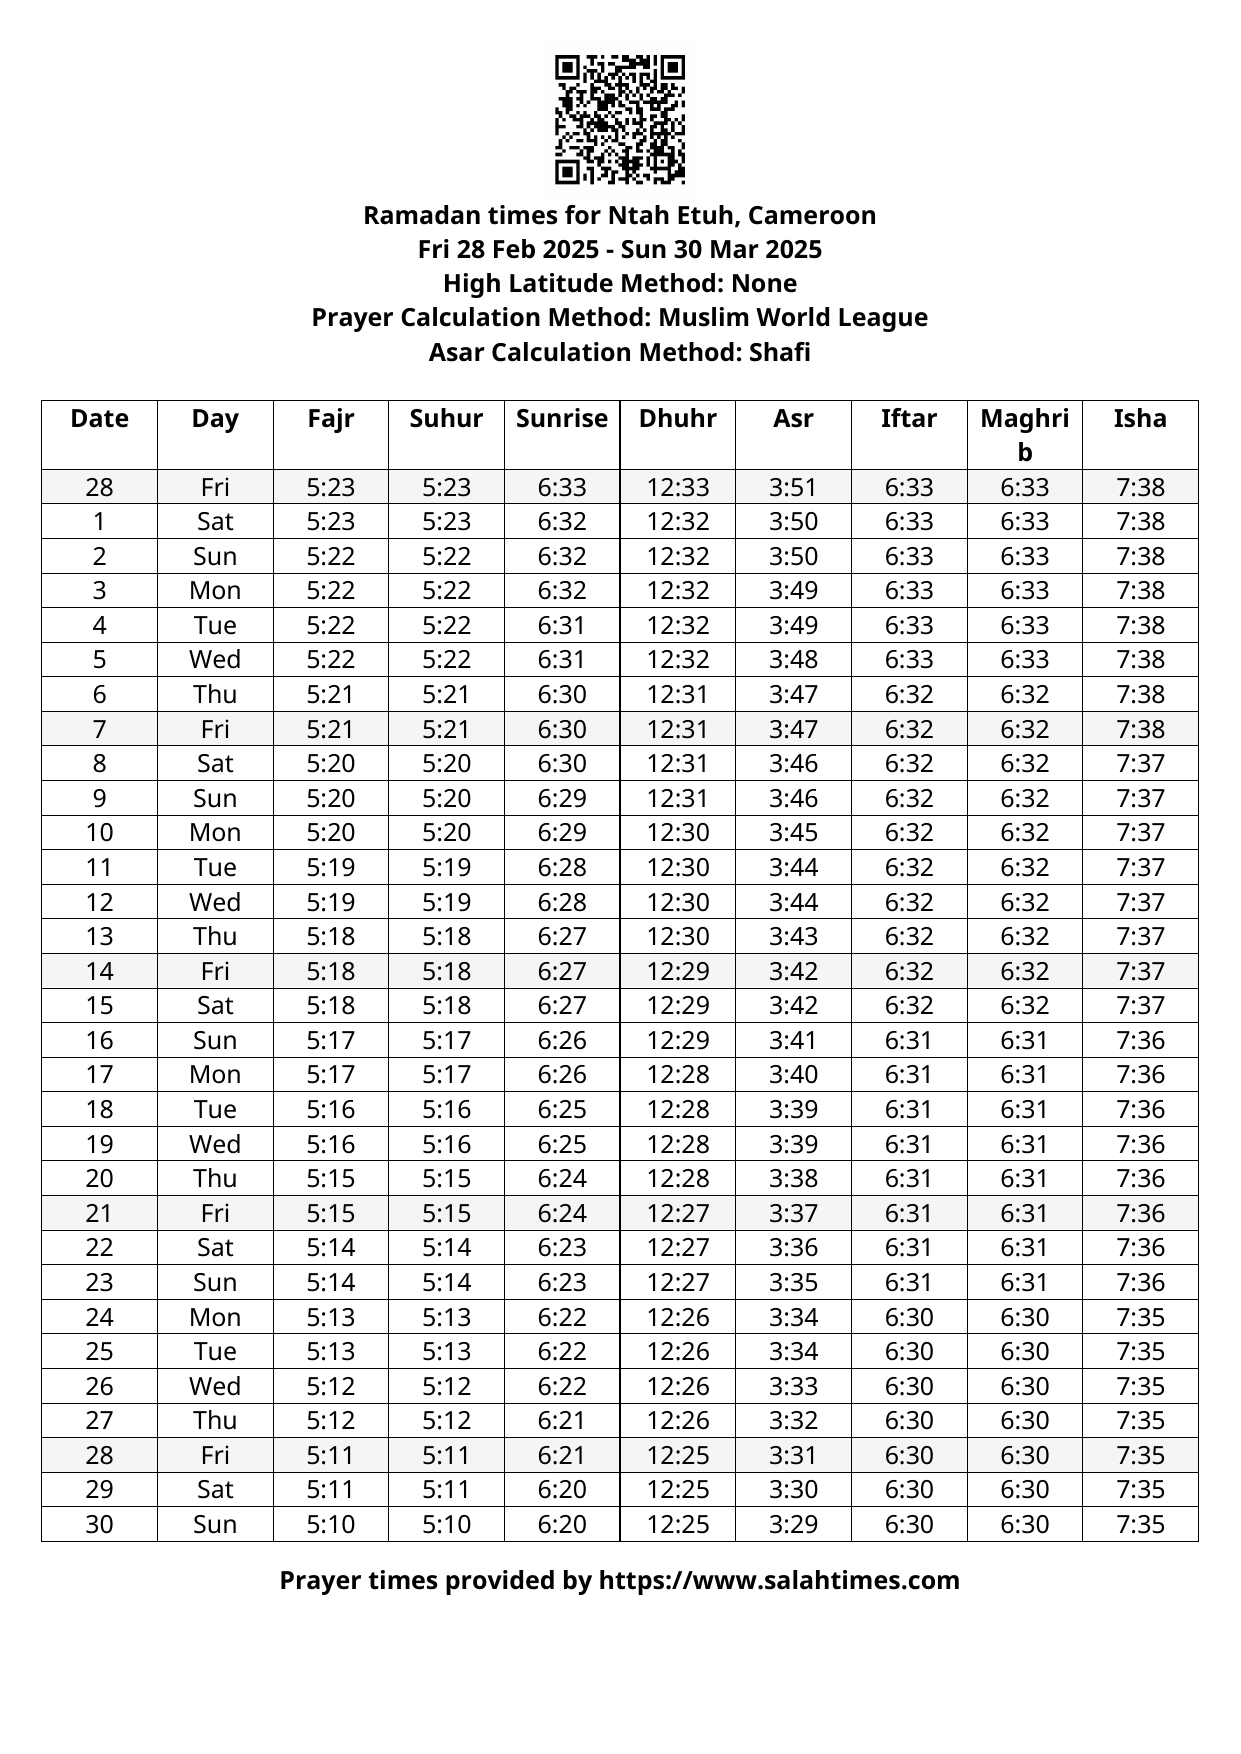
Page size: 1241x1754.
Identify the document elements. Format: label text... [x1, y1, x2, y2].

table_cell 6:31 [852, 1231, 967, 1264]
table_cell 6:32 [968, 816, 1082, 849]
table_cell 6:31 [968, 1231, 1082, 1264]
table_cell 7:38 [1083, 470, 1198, 503]
table_cell 6:32 [852, 885, 967, 918]
table_cell 6:30 [852, 1473, 967, 1506]
table_cell Mon [158, 574, 273, 607]
table_cell 7:36 [1083, 1092, 1198, 1126]
table_cell 12:25 [621, 1507, 735, 1541]
table_cell 6:31 [968, 1161, 1082, 1195]
table_cell 5:15 [274, 1196, 388, 1229]
table_cell 5:16 [274, 1127, 388, 1160]
table_cell 10 [42, 816, 157, 849]
table_cell 7:35 [1083, 1473, 1198, 1506]
table_cell 3:50 [736, 504, 851, 538]
table_cell 6:31 [852, 1196, 967, 1229]
table_cell 6:29 [505, 781, 619, 814]
table_cell 5:16 [389, 1127, 504, 1160]
table_cell Tue [158, 1334, 273, 1368]
table_cell Mon [158, 1300, 273, 1333]
table_cell 12:26 [621, 1369, 735, 1402]
table_cell 6:32 [968, 746, 1082, 780]
table_cell 5:22 [389, 539, 504, 572]
table_cell 6:32 [968, 781, 1082, 814]
table_cell 6:29 [505, 816, 619, 849]
table_cell 6:33 [968, 643, 1082, 676]
table_cell 7:38 [1083, 574, 1198, 607]
table_cell 7:37 [1083, 989, 1198, 1022]
table_cell 7:37 [1083, 746, 1198, 780]
table_cell 3:45 [736, 816, 851, 849]
table_cell 6:33 [852, 504, 967, 538]
table_cell 6:30 [968, 1369, 1082, 1402]
table_cell Wed [158, 885, 273, 918]
table_header Sunrise [505, 401, 619, 469]
table_cell 6:32 [852, 712, 967, 745]
table_cell 12:27 [621, 1231, 735, 1264]
table_cell 6:31 [968, 1092, 1082, 1126]
table_cell Tue [158, 1092, 273, 1126]
table_cell 5:23 [274, 504, 388, 538]
table_cell 3:33 [736, 1369, 851, 1402]
table_cell 6:27 [505, 919, 619, 953]
table_cell 6:21 [505, 1438, 619, 1472]
table_header Maghrib [968, 401, 1082, 469]
table_cell 5:23 [389, 504, 504, 538]
table_cell 6:32 [852, 781, 967, 814]
table_cell 12:32 [621, 608, 735, 642]
table_cell 5:12 [389, 1369, 504, 1402]
table_cell 5:10 [389, 1507, 504, 1541]
table_cell 5:18 [389, 989, 504, 1022]
table_cell 7:38 [1083, 643, 1198, 676]
table_cell 7:35 [1083, 1334, 1198, 1368]
table_cell 6:32 [968, 712, 1082, 745]
table_cell 23 [42, 1265, 157, 1299]
table_cell 3:31 [736, 1438, 851, 1472]
table_cell 6:32 [968, 989, 1082, 1022]
table_cell 12:28 [621, 1058, 735, 1091]
table_cell 7:36 [1083, 1265, 1198, 1299]
table_cell 12:33 [621, 470, 735, 503]
table_cell 5:14 [274, 1231, 388, 1264]
table_cell 12:30 [621, 850, 735, 884]
table_cell 7:38 [1083, 677, 1198, 711]
table_cell 3:35 [736, 1265, 851, 1299]
table_cell Mon [158, 1058, 273, 1091]
table_cell 5:23 [274, 470, 388, 503]
text Fri 28 Feb 2025 - Sun 30 Mar 2025 [42, 232, 1198, 266]
table_cell Sat [158, 989, 273, 1022]
table_cell 6:28 [505, 850, 619, 884]
table_cell 12:32 [621, 504, 735, 538]
table_cell 6:24 [505, 1196, 619, 1229]
table_header Date [42, 401, 157, 469]
table_cell 3:38 [736, 1161, 851, 1195]
table_cell 5:22 [274, 574, 388, 607]
table_cell 5:15 [274, 1161, 388, 1195]
table_cell 6:32 [968, 885, 1082, 918]
table_cell Sun [158, 1023, 273, 1057]
table_cell 12:26 [621, 1404, 735, 1437]
table_cell 5:17 [274, 1023, 388, 1057]
table_cell Sun [158, 1265, 273, 1299]
table_header Suhur [389, 401, 504, 469]
table_cell 21 [42, 1196, 157, 1229]
table_cell Tue [158, 850, 273, 884]
table_cell 7:37 [1083, 781, 1198, 814]
table_cell 12:31 [621, 746, 735, 780]
table_cell 6:25 [505, 1092, 619, 1126]
table_cell 19 [42, 1127, 157, 1160]
table_cell 5:14 [274, 1265, 388, 1299]
table_cell 5:13 [389, 1300, 504, 1333]
table_cell 7:37 [1083, 816, 1198, 849]
table_cell 6:23 [505, 1231, 619, 1264]
table_cell 6:32 [852, 989, 967, 1022]
table_cell 6:31 [852, 1023, 967, 1057]
table_cell 6:30 [968, 1507, 1082, 1541]
table_cell 12:25 [621, 1473, 735, 1506]
table_cell 6:30 [968, 1473, 1082, 1506]
table_cell 12:29 [621, 954, 735, 987]
table_cell 5:17 [274, 1058, 388, 1091]
table_cell Fri [158, 470, 273, 503]
table_cell 6:32 [852, 919, 967, 953]
table_cell 18 [42, 1092, 157, 1126]
table_cell 5:20 [274, 781, 388, 814]
table_cell 5:20 [389, 816, 504, 849]
table_cell 7:36 [1083, 1231, 1198, 1264]
table_cell 12:30 [621, 885, 735, 918]
table_cell 6:30 [968, 1404, 1082, 1437]
table_cell 3:29 [736, 1507, 851, 1541]
table_cell 5:22 [274, 608, 388, 642]
table_cell 7:37 [1083, 919, 1198, 953]
table_cell 6:20 [505, 1507, 619, 1541]
table_cell 6:22 [505, 1334, 619, 1368]
table_cell Fri [158, 1438, 273, 1472]
table_cell 6:30 [968, 1438, 1082, 1472]
table_cell 12:29 [621, 1023, 735, 1057]
table_cell 7:37 [1083, 850, 1198, 884]
table_cell 3:50 [736, 539, 851, 572]
table_cell 6:32 [505, 539, 619, 572]
table_cell 2 [42, 539, 157, 572]
table_cell 6:28 [505, 885, 619, 918]
table_cell Wed [158, 1369, 273, 1402]
table_cell 6:31 [852, 1092, 967, 1126]
table_cell 6:31 [852, 1127, 967, 1160]
table_cell 3:34 [736, 1334, 851, 1368]
table_cell 3:43 [736, 919, 851, 953]
table_cell Fri [158, 712, 273, 745]
table_cell 29 [42, 1473, 157, 1506]
table_cell 1 [42, 504, 157, 538]
table_cell Sat [158, 746, 273, 780]
table_cell 6:31 [968, 1023, 1082, 1057]
table_cell 28 [42, 1438, 157, 1472]
table_cell 7:38 [1083, 608, 1198, 642]
table_cell 6:31 [852, 1058, 967, 1091]
table_cell 5:14 [389, 1265, 504, 1299]
table_cell Thu [158, 677, 273, 711]
table_cell 3:30 [736, 1473, 851, 1506]
table_cell 6:31 [968, 1058, 1082, 1091]
table_cell 20 [42, 1161, 157, 1195]
table_cell Thu [158, 1404, 273, 1437]
table_cell 5:22 [274, 539, 388, 572]
text Ramadan times for Ntah Etuh, Cameroon [42, 198, 1198, 232]
table_cell 12:27 [621, 1265, 735, 1299]
table_cell Mon [158, 816, 273, 849]
table_cell 6:33 [852, 470, 967, 503]
table_cell 12:32 [621, 643, 735, 676]
table_cell 7:36 [1083, 1161, 1198, 1195]
table_cell 9 [42, 781, 157, 814]
table_cell 5:20 [274, 816, 388, 849]
table_cell 5:21 [389, 677, 504, 711]
table_cell 5:20 [389, 746, 504, 780]
table_cell 7:35 [1083, 1404, 1198, 1437]
table_cell 5:20 [274, 746, 388, 780]
table_cell 5:13 [274, 1334, 388, 1368]
table_cell 3:40 [736, 1058, 851, 1091]
table_cell 3:37 [736, 1196, 851, 1229]
table_cell 6:30 [852, 1404, 967, 1437]
table_cell 12:30 [621, 816, 735, 849]
table_cell 6:30 [852, 1334, 967, 1368]
table_cell 6:23 [505, 1265, 619, 1299]
table_cell Sat [158, 1231, 273, 1264]
table_cell Thu [158, 1161, 273, 1195]
table_cell 12:31 [621, 712, 735, 745]
table_cell 6:30 [852, 1369, 967, 1402]
table_cell 5:20 [389, 781, 504, 814]
table_cell Wed [158, 643, 273, 676]
table_cell 6:30 [505, 746, 619, 780]
table_cell 6:33 [852, 574, 967, 607]
table_cell 3:47 [736, 712, 851, 745]
table_header Day [158, 401, 273, 469]
table_cell 5:22 [389, 643, 504, 676]
table_cell 5:18 [274, 989, 388, 1022]
table_cell 7:37 [1083, 885, 1198, 918]
table_cell 6:22 [505, 1300, 619, 1333]
table_cell 27 [42, 1404, 157, 1437]
table_cell 5:18 [389, 954, 504, 987]
table_cell 3:32 [736, 1404, 851, 1437]
table_cell 7:36 [1083, 1058, 1198, 1091]
table_cell 6:22 [505, 1369, 619, 1402]
table_cell 6:31 [852, 1265, 967, 1299]
table_cell 6:31 [968, 1196, 1082, 1229]
table_cell 3:42 [736, 989, 851, 1022]
table_cell 6:32 [968, 850, 1082, 884]
table_cell 7:36 [1083, 1127, 1198, 1160]
table_cell 22 [42, 1231, 157, 1264]
table_cell 5:18 [274, 954, 388, 987]
table_cell 12:25 [621, 1438, 735, 1472]
table_cell 3:46 [736, 746, 851, 780]
table_cell 6:30 [505, 712, 619, 745]
table_cell 11 [42, 850, 157, 884]
table_cell 5:12 [389, 1404, 504, 1437]
table_cell 3:34 [736, 1300, 851, 1333]
text Prayer times provided by https://www.salahtimes.com [42, 1563, 1198, 1597]
table_cell 5:21 [389, 712, 504, 745]
table_cell 7:35 [1083, 1369, 1198, 1402]
table_cell 5:16 [389, 1092, 504, 1126]
table_cell 6:30 [968, 1300, 1082, 1333]
table_cell 7:38 [1083, 539, 1198, 572]
table_cell 7:35 [1083, 1300, 1198, 1333]
table_cell 7:35 [1083, 1438, 1198, 1472]
text Asar Calculation Method: Shafi [42, 334, 1198, 368]
table_cell 6:30 [852, 1438, 967, 1472]
table_cell Sat [158, 504, 273, 538]
table_cell 7:36 [1083, 1196, 1198, 1229]
table_cell 6:32 [852, 746, 967, 780]
table_cell 12:32 [621, 539, 735, 572]
table_cell 6:30 [968, 1334, 1082, 1368]
table_cell 6 [42, 677, 157, 711]
table_cell 6:33 [968, 504, 1082, 538]
table_cell 5:22 [274, 643, 388, 676]
table_cell 3:46 [736, 781, 851, 814]
table_header Asr [736, 401, 851, 469]
table_cell 5:19 [389, 850, 504, 884]
table_cell Sun [158, 539, 273, 572]
table_cell 16 [42, 1023, 157, 1057]
table_cell 26 [42, 1369, 157, 1402]
table_cell 5:10 [274, 1507, 388, 1541]
table_cell 12:28 [621, 1127, 735, 1160]
table_cell 3:39 [736, 1127, 851, 1160]
table_cell 6:24 [505, 1161, 619, 1195]
table_cell Tue [158, 608, 273, 642]
table_cell 6:33 [505, 470, 619, 503]
table_header Isha [1083, 401, 1198, 469]
table_cell 6:33 [968, 608, 1082, 642]
table_cell 6:33 [852, 643, 967, 676]
table_cell 6:31 [968, 1265, 1082, 1299]
table_cell 5:18 [389, 919, 504, 953]
table_cell 6:27 [505, 954, 619, 987]
table_cell 5:11 [389, 1438, 504, 1472]
table_cell 6:27 [505, 989, 619, 1022]
table_cell 3:51 [736, 470, 851, 503]
table_cell 6:33 [852, 608, 967, 642]
table_cell 12:27 [621, 1196, 735, 1229]
table_cell 7:37 [1083, 954, 1198, 987]
table_cell 5:21 [274, 677, 388, 711]
table_cell 6:30 [505, 677, 619, 711]
table_cell 15 [42, 989, 157, 1022]
table_cell 7:36 [1083, 1023, 1198, 1057]
table_cell 5:12 [274, 1369, 388, 1402]
table_cell 6:32 [968, 919, 1082, 953]
table_cell 6:25 [505, 1127, 619, 1160]
table_cell 24 [42, 1300, 157, 1333]
table_cell 12:30 [621, 919, 735, 953]
table_cell 5:17 [389, 1058, 504, 1091]
table_cell 6:32 [852, 850, 967, 884]
table_cell 6:31 [505, 608, 619, 642]
table_cell 13 [42, 919, 157, 953]
table_cell 5:19 [274, 885, 388, 918]
table_cell Thu [158, 919, 273, 953]
table_cell 12:32 [621, 574, 735, 607]
table_cell 25 [42, 1334, 157, 1368]
text Prayer Calculation Method: Muslim World League [42, 300, 1198, 334]
table_cell 5:21 [274, 712, 388, 745]
table_cell 3:41 [736, 1023, 851, 1057]
table_cell 6:32 [852, 954, 967, 987]
table_cell 3:36 [736, 1231, 851, 1264]
table_cell Sat [158, 1473, 273, 1506]
table_cell 5:19 [274, 850, 388, 884]
table_cell 6:30 [852, 1300, 967, 1333]
table_cell 6:32 [505, 504, 619, 538]
table_cell 6:31 [852, 1161, 967, 1195]
table_cell 5:15 [389, 1196, 504, 1229]
table_cell 6:32 [968, 954, 1082, 987]
table_cell 3:47 [736, 677, 851, 711]
table_cell 3:49 [736, 608, 851, 642]
table_cell 5:16 [274, 1092, 388, 1126]
table_cell 5:22 [389, 574, 504, 607]
table_cell 5:14 [389, 1231, 504, 1264]
table_cell 30 [42, 1507, 157, 1541]
table_cell 12:26 [621, 1300, 735, 1333]
table_cell 3:44 [736, 850, 851, 884]
table_cell 5:17 [389, 1023, 504, 1057]
table_cell 3:48 [736, 643, 851, 676]
table_cell 12:28 [621, 1161, 735, 1195]
table_cell 12:31 [621, 781, 735, 814]
table_cell 5:13 [274, 1300, 388, 1333]
table_cell 28 [42, 470, 157, 503]
table_header Dhuhr [621, 401, 735, 469]
table_cell 6:32 [852, 816, 967, 849]
table_cell 3:39 [736, 1092, 851, 1126]
table_cell 5:18 [274, 919, 388, 953]
table_cell 6:32 [505, 574, 619, 607]
table_cell 5:12 [274, 1404, 388, 1437]
table_cell 14 [42, 954, 157, 987]
table_cell 5:19 [389, 885, 504, 918]
text High Latitude Method: None [42, 266, 1198, 300]
table_cell 5:13 [389, 1334, 504, 1368]
table_cell 7:38 [1083, 504, 1198, 538]
table_cell 6:20 [505, 1473, 619, 1506]
table_cell 6:33 [968, 539, 1082, 572]
table_cell 5:11 [274, 1473, 388, 1506]
table_cell 3:42 [736, 954, 851, 987]
table_cell 3 [42, 574, 157, 607]
table_cell 6:31 [968, 1127, 1082, 1160]
table_cell 12:26 [621, 1334, 735, 1368]
table_cell Sun [158, 781, 273, 814]
table_cell 5:23 [389, 470, 504, 503]
table_cell 5:15 [389, 1161, 504, 1195]
table_cell Fri [158, 954, 273, 987]
table_cell 5:11 [389, 1473, 504, 1506]
table_cell 6:32 [968, 677, 1082, 711]
table_cell 6:26 [505, 1058, 619, 1091]
table_cell 5:11 [274, 1438, 388, 1472]
table_cell 12 [42, 885, 157, 918]
table_header Iftar [852, 401, 967, 469]
table_cell 6:30 [852, 1507, 967, 1541]
table_cell 3:49 [736, 574, 851, 607]
table_cell Sun [158, 1507, 273, 1541]
table_cell 6:33 [852, 539, 967, 572]
table_cell 7 [42, 712, 157, 745]
table_cell 12:28 [621, 1092, 735, 1126]
table_cell 6:33 [968, 470, 1082, 503]
table_cell 6:32 [852, 677, 967, 711]
table_cell 8 [42, 746, 157, 780]
picture [542, 41, 699, 198]
table_cell Wed [158, 1127, 273, 1160]
table_cell 12:31 [621, 677, 735, 711]
table_cell 5 [42, 643, 157, 676]
table_cell 5:22 [389, 608, 504, 642]
table_cell 17 [42, 1058, 157, 1091]
table_cell 6:31 [505, 643, 619, 676]
table_cell 3:44 [736, 885, 851, 918]
table_cell 6:26 [505, 1023, 619, 1057]
table_cell 7:38 [1083, 712, 1198, 745]
table_cell 6:33 [968, 574, 1082, 607]
table_header Fajr [274, 401, 388, 469]
table_cell 12:29 [621, 989, 735, 1022]
table_cell 7:35 [1083, 1507, 1198, 1541]
table_cell 6:21 [505, 1404, 619, 1437]
table_cell Fri [158, 1196, 273, 1229]
table_cell 4 [42, 608, 157, 642]
